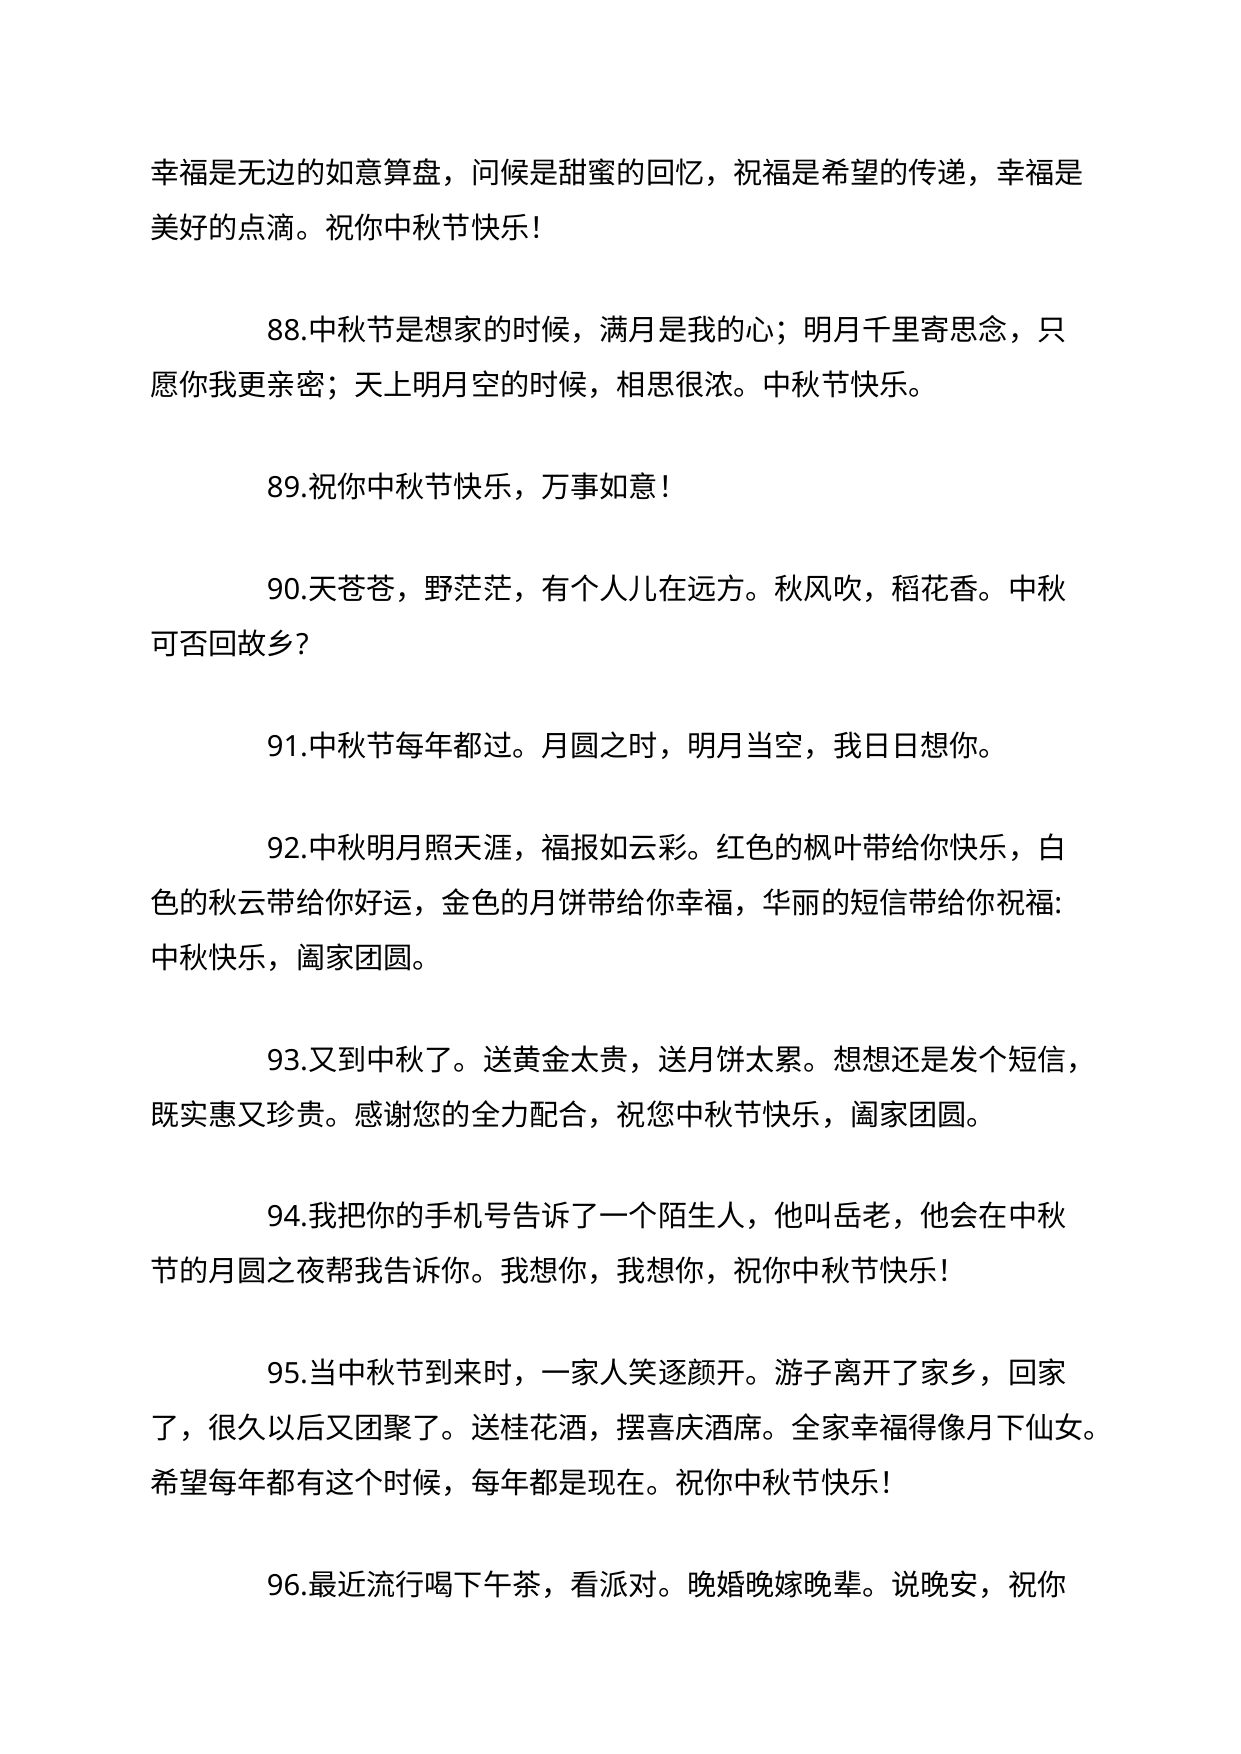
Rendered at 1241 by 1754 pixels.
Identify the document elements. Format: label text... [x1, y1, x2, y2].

text 88.中秋节是想家的时候，满月是我的心；明月千里寄思念，只愿你我更亲密；天上明月空的时候，相思很浓。中秋节快乐。 [150, 307, 1090, 404]
text 90.天苍苍，野茫茫，有个人儿在远方。秋风吹，稻花香。中秋可否回故乡? [150, 565, 1090, 663]
text 95.当中秋节到来时，一家人笑逐颜开。游子离开了家乡，回家了，很久以后又团聚了。送桂花酒，摆喜庆酒席。全家幸福得像月下仙女。希望每年都有这个时候，每年都是现在。祝你中秋节快乐！ [150, 1350, 1090, 1502]
text 94.我把你的手机号告诉了一个陌生人，他叫岳老，他会在中秋节的月圆之夜帮我告诉你。我想你，我想你，祝你中秋节快乐！ [150, 1193, 1090, 1290]
text 92.中秋明月照天涯，福报如云彩。红色的枫叶带给你快乐，白色的秋云带给你好运，金色的月饼带给你幸福，华丽的短信带给你祝福:中秋快乐，阖家团圆。 [150, 824, 1090, 977]
text 91.中秋节每年都过。月圆之时，明月当空，我日日想你。 [150, 722, 1090, 765]
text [150, 150, 1090, 247]
text 89.祝你中秋节快乐，万事如意！ [150, 463, 1090, 506]
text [150, 1561, 1090, 1604]
text 93.又到中秋了。送黄金太贵，送月饼太累。想想还是发个短信，既实惠又珍贵。感谢您的全力配合，祝您中秋节快乐，阖家团圆。 [150, 1036, 1090, 1133]
